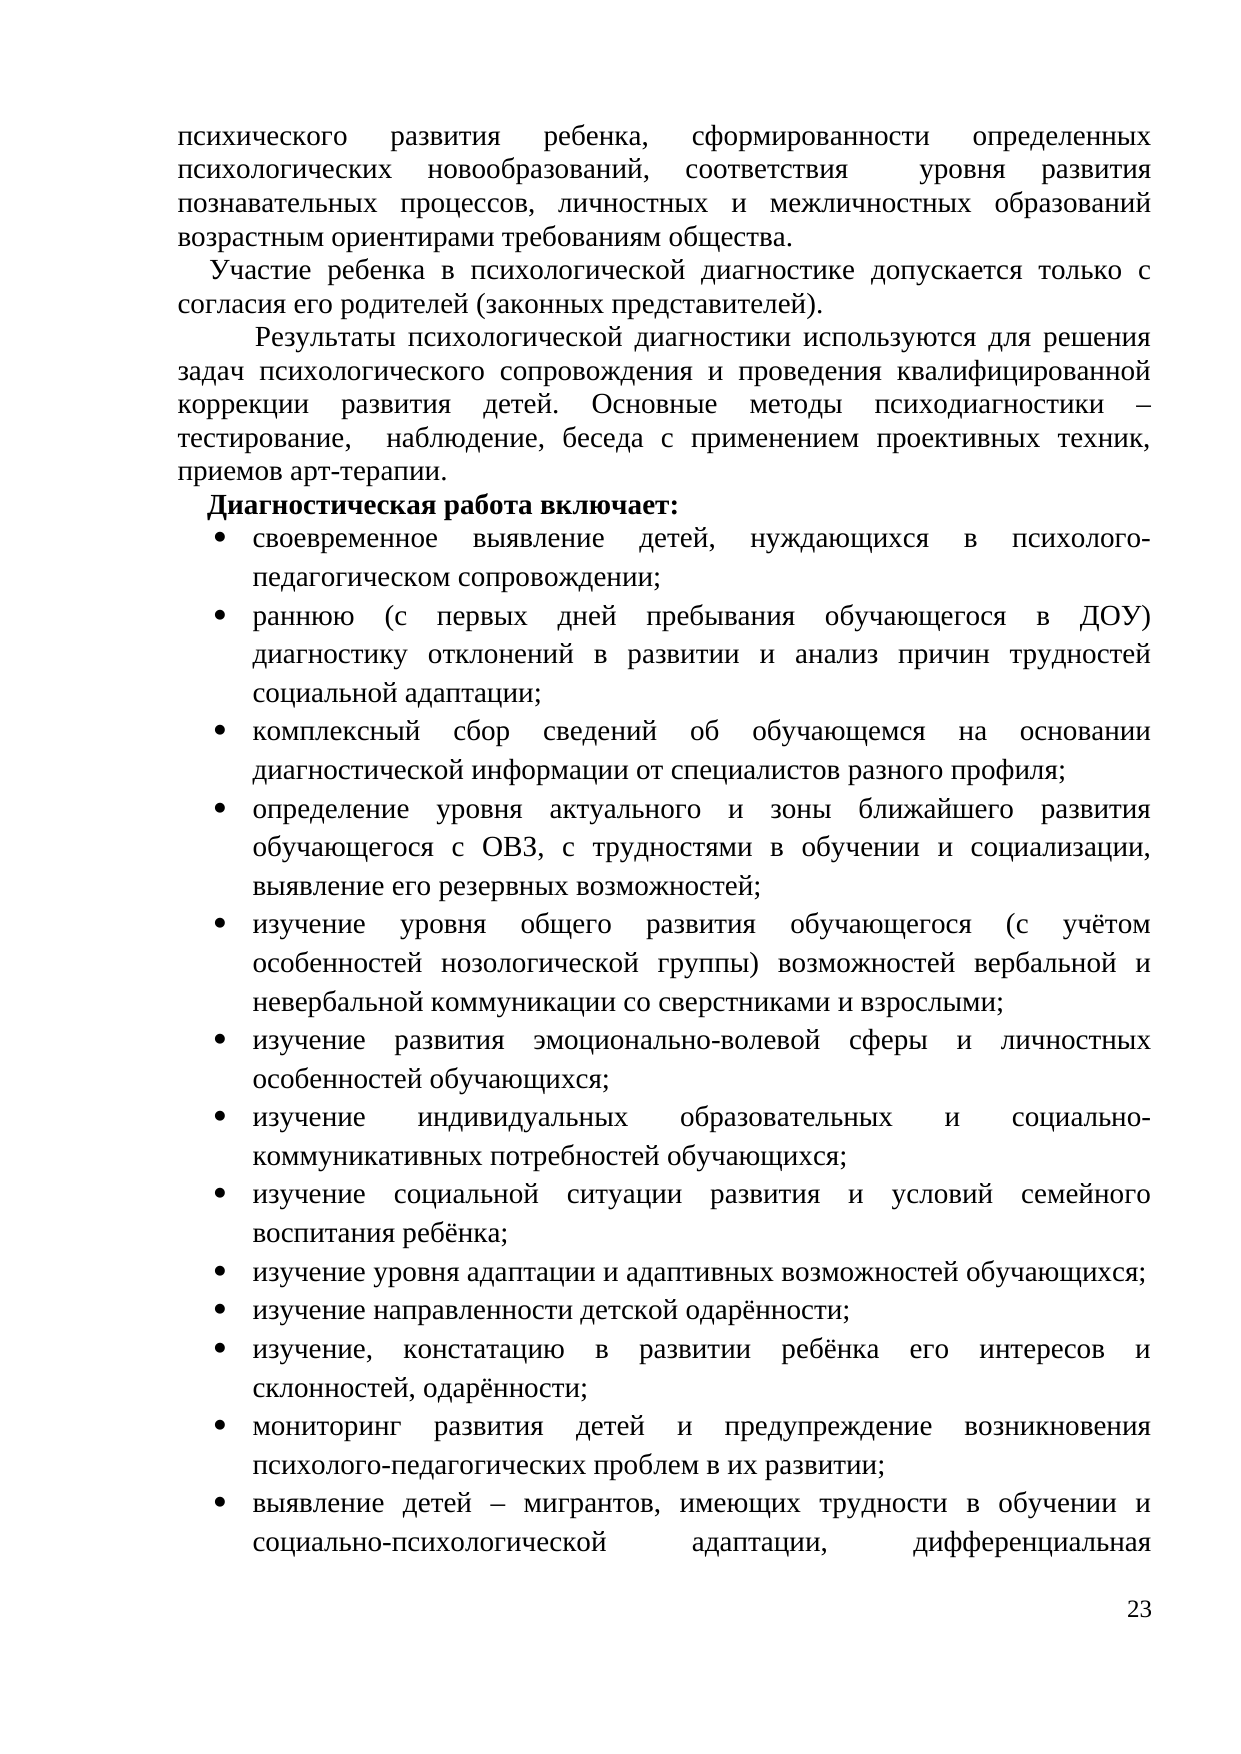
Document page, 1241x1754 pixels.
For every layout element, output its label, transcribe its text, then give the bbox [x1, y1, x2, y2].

text Участие ребенка в психологической диагностике допускается только с согласия его родителей (законных представителей). [177, 252, 1152, 319]
list определение уровня актуального и зоны ближайшего развития обучающегося с ОВЗ, с трудностями в обучении и социализации, выявление его резервных возможностей; [215, 791, 1152, 901]
list мониторинг развития детей и предупреждение возникновения психолого-педагогических проблем в их развитии; [215, 1408, 1152, 1480]
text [177, 118, 1152, 252]
list раннюю (с первых дней пребывания обучающегося в ДОУ) диагностику отклонений в развитии и анализ причин трудностей социальной адаптации; [215, 598, 1152, 708]
list изучение, констатацию в развитии ребёнка его интересов и склонностей, одарённости; [215, 1331, 1152, 1403]
text Диагностическая работа включает: [177, 487, 1152, 521]
list изучение направленности детской одарённости; [215, 1292, 1152, 1326]
list изучение уровня общего развития обучающегося (с учётом особенностей нозологической группы) возможностей вербальной и невербальной коммуникации со сверстниками и взрослыми; [215, 906, 1152, 1017]
text Результаты психологической диагностики используются для решения задач психологического сопровождения и проведения квалифицированной коррекции развития детей. Основные методы психодиагностики – тестирование, наблюдение, беседа с применением проективных техник, приемов арт-терапии. [177, 319, 1152, 487]
list изучение индивидуальных образовательных и социально-коммуникативных потребностей обучающихся; [215, 1099, 1152, 1172]
list изучение уровня адаптации и адаптивных возможностей обучающихся; [215, 1254, 1152, 1287]
list своевременное выявление детей, нуждающихся в психолого-педагогическом сопровождении; [215, 521, 1152, 593]
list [215, 1485, 1152, 1558]
list комплексный сбор сведений об обучающемся на основании диагностической информации от специалистов разного профиля; [215, 713, 1152, 786]
list изучение развития эмоционально-волевой сферы и личностных особенностей обучающихся; [215, 1022, 1152, 1094]
list изучение социальной ситуации развития и условий семейного воспитания ребёнка; [215, 1177, 1152, 1249]
